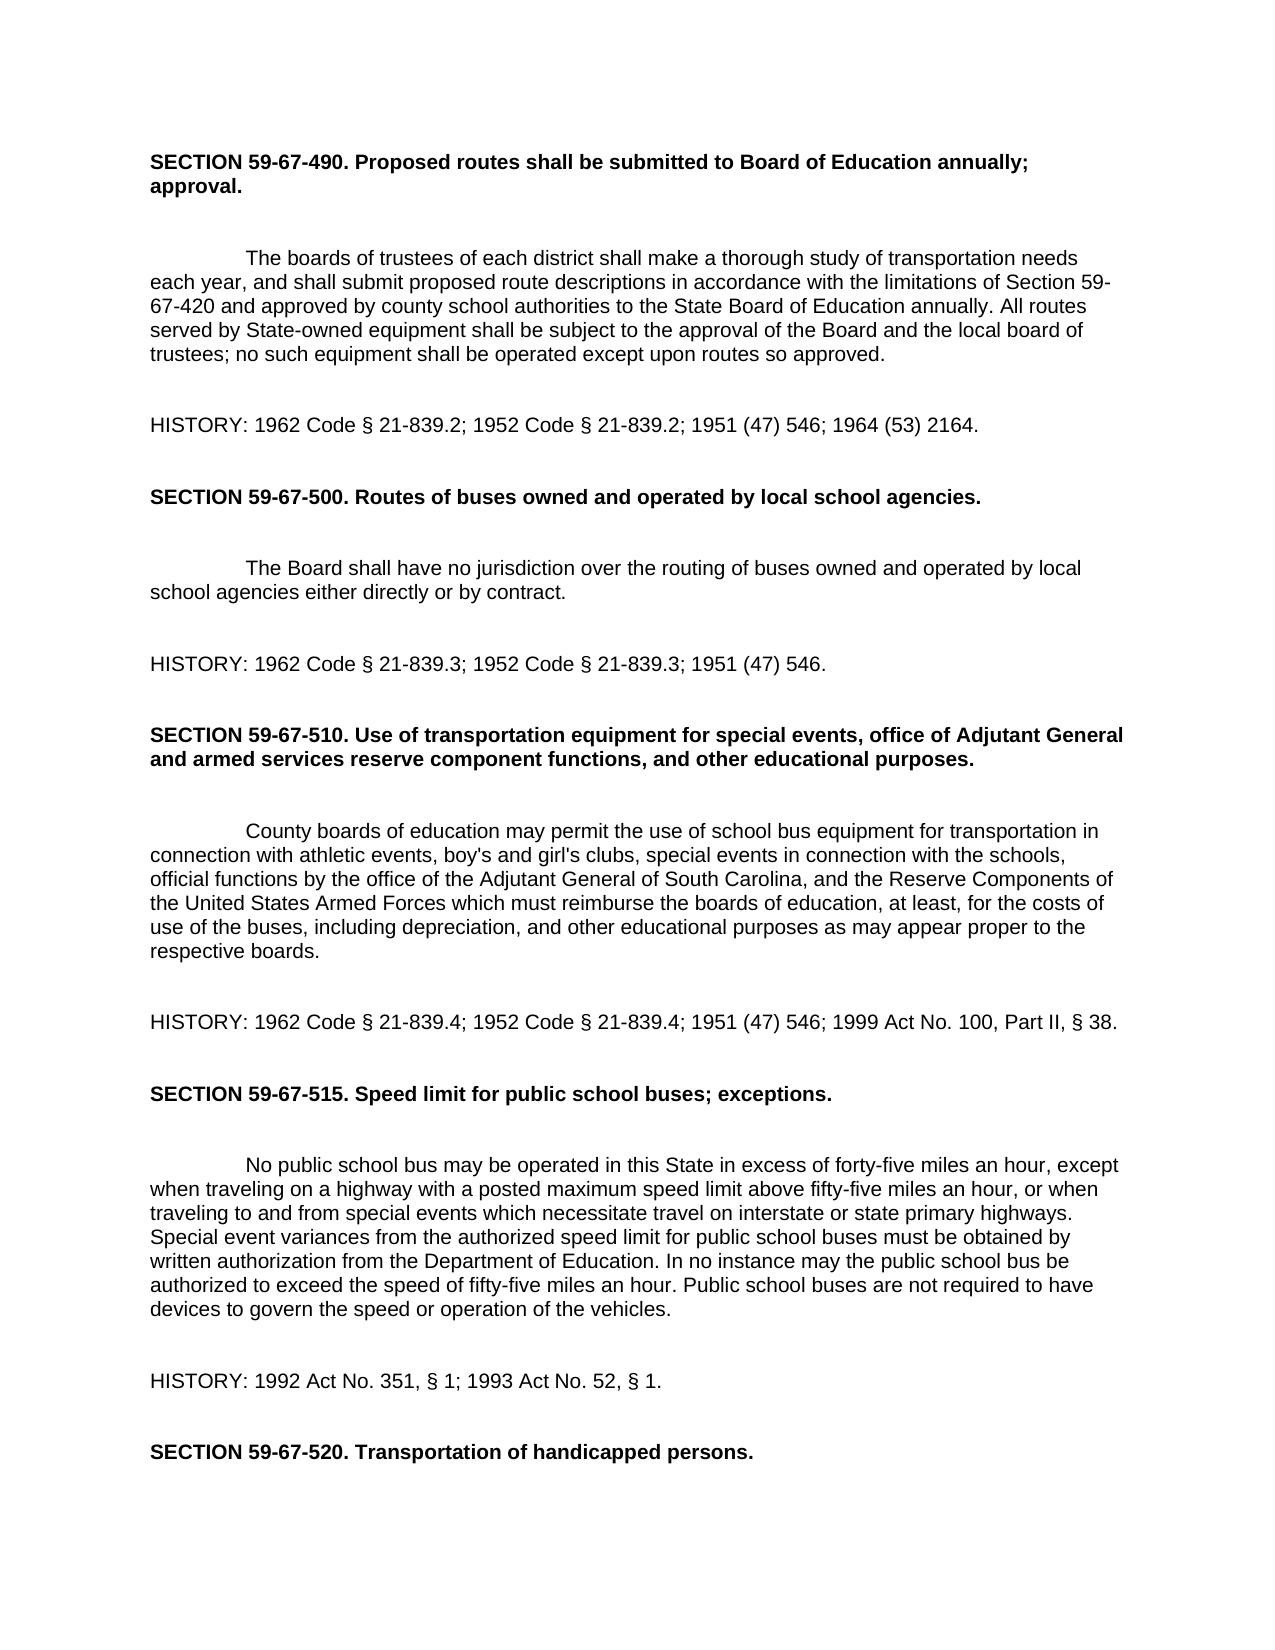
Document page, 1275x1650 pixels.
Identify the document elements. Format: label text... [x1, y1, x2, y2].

text HISTORY: 1962 Code § 21-839.4; 1952 Code § 21-839.4; 1951 (47) 546; 1999 Act No. 100, Part II, § 38. [150, 1010, 1125, 1058]
text SECTION 59-67-510. Use of transportation equipment for special events, office of Adjutant General and armed services reserve component functions, and other educational purposes. [150, 723, 1125, 795]
text HISTORY: 1962 Code § 21-839.2; 1952 Code § 21-839.2; 1951 (47) 546; 1964 (53) 2164. [150, 413, 1125, 461]
text HISTORY: 1962 Code § 21-839.3; 1952 Code § 21-839.3; 1951 (47) 546. [150, 652, 1125, 699]
text SECTION 59-67-520. Transportation of handicapped persons. [150, 1440, 1125, 1488]
text SECTION 59-67-515. Speed limit for public school buses; exceptions. [150, 1082, 1125, 1129]
text The boards of trustees of each district shall make a thorough study of transportation needs each year, and shall submit proposed route descriptions in accordance with the limitations of Section 59-67-420 and approved by county school authorities to the State Board of Education annually. All routes served by State-owned equipment shall be subject to the approval of the Board and the local board of trustees; no such equipment shall be operated except upon routes so approved. [150, 246, 1125, 389]
text HISTORY: 1992 Act No. 351, § 1; 1993 Act No. 52, § 1. [150, 1368, 1125, 1416]
text The Board shall have no jurisdiction over the routing of buses owned and operated by local school agencies either directly or by contract. [150, 556, 1125, 628]
text SECTION 59-67-500. Routes of buses owned and operated by local school agencies. [150, 484, 1125, 532]
text No public school bus may be operated in this State in excess of forty-five miles an hour, except when traveling on a highway with a posted maximum speed limit above fifty-five miles an hour, or when traveling to and from special events which necessitate travel on interstate or state primary highways. Special event variances from the authorized speed limit for public school buses must be obtained by written authorization from the Department of Education. In no instance may the public school bus be authorized to exceed the speed of fifty-five miles an hour. Public school buses are not required to have devices to govern the speed or operation of the vehicles. [150, 1153, 1125, 1344]
text County boards of education may permit the use of school bus equipment for transportation in connection with athletic events, boy's and girl's clubs, special events in connection with the schools, official functions by the office of the Adjutant General of South Carolina, and the Reserve Components of the United States Armed Forces which must reimburse the boards of education, at least, for the costs of use of the buses, including depreciation, and other educational purposes as may appear proper to the respective boards. [150, 819, 1125, 986]
text SECTION 59-67-490. Proposed routes shall be submitted to Board of Education annually; approval. [150, 150, 1125, 222]
